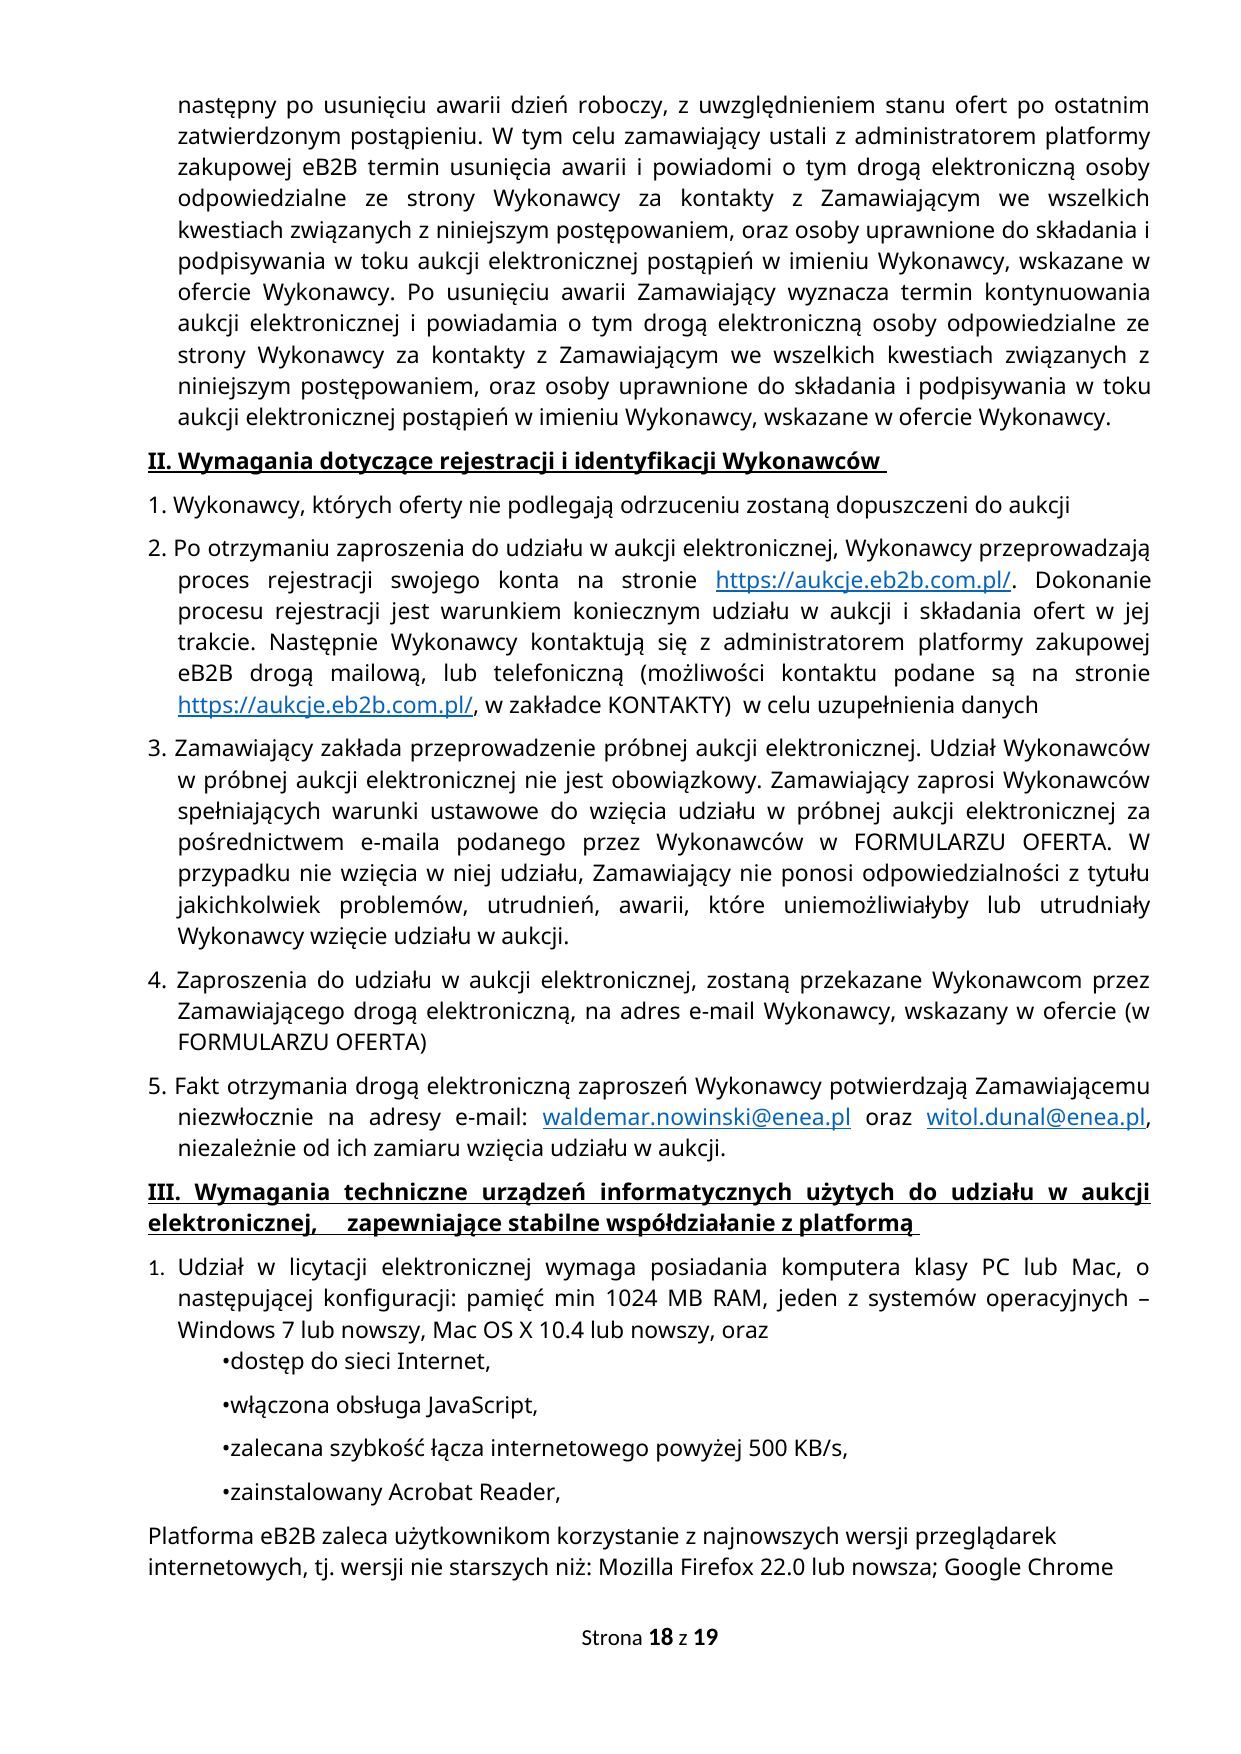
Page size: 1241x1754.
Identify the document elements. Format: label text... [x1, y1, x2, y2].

text 4. Zaproszenia do udziału w aukcji elektronicznej, zostaną przekazane Wykonawcom przez Zamawiającego drogą elektroniczną, na adres e-mail Wykonawcy, wskazany w ofercie (w FORMULARZU OFERTA) [148, 964, 1152, 1057]
text 5. Fakt otrzymania drogą elektroniczną zaproszeń Wykonawcy potwierdzają Zamawiającemu niezwłocznie na adresy e-mail: waldemar.nowinski@enea.pl oraz witol.dunal@enea.pl, niezależnie od ich zamiaru wzięcia udziału w aukcji. [148, 1070, 1152, 1164]
text III. Wymagania techniczne urządzeń informatycznych użytych do udziału w aukcji elektronicznej, zapewniające stabilne współdziałanie z platformą [148, 1176, 1152, 1239]
text •zalecana szybkość łącza internetowego powyżej 500 KB/s, [222, 1432, 1152, 1464]
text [148, 89, 1152, 432]
text 2. Po otrzymaniu zaproszenia do udziału w aukcji elektronicznej, Wykonawcy przeprowadzają proces rejestracji swojego konta na stronie https://aukcje.eb2b.com.pl/. Dokonanie procesu rejestracji jest warunkiem koniecznym udziału w aukcji i składania ofert w jej trakcie. Następnie Wykonawcy kontaktują się z administratorem platformy zakupowej eB2B drogą mailową, lub telefoniczną (możliwości kontaktu podane są na stronie https://aukcje.eb2b.com.pl/, w zakładce KONTAKTY) w celu uzupełnienia danych [148, 532, 1152, 720]
text II. Wymagania dotyczące rejestracji i identyfikacji Wykonawców [148, 445, 1152, 476]
list Udział w licytacji elektronicznej wymaga posiadania komputera klasy PC lub Mac, o następującej konfiguracji: pamięć min 1024 MB RAM, jeden z systemów operacyjnych – Windows 7 lub nowszy, Mac OS X 10.4 lub nowszy, oraz [148, 1251, 1152, 1345]
text •zainstalowany Acrobat Reader, [222, 1476, 1152, 1507]
text •dostęp do sieci Internet, [222, 1345, 1152, 1376]
text 1. Wykonawcy, których oferty nie podlegają odrzuceniu zostaną dopuszczeni do aukcji [148, 489, 1152, 520]
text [148, 1520, 1152, 1582]
text •włączona obsługa JavaScript, [222, 1389, 1152, 1420]
text 3. Zamawiający zakłada przeprowadzenie próbnej aukcji elektronicznej. Udział Wykonawców w próbnej aukcji elektronicznej nie jest obowiązkowy. Zamawiający zaprosi Wykonawców spełniających warunki ustawowe do wzięcia udziału w próbnej aukcji elektronicznej za pośrednictwem e-maila podanego przez Wykonawców w FORMULARZU OFERTA. W przypadku nie wzięcia w niej udziału, Zamawiający nie ponosi odpowiedzialności z tytułu jakichkolwiek problemów, utrudnień, awarii, które uniemożliwiałyby lub utrudniały Wykonawcy wzięcie udziału w aukcji. [148, 732, 1152, 951]
